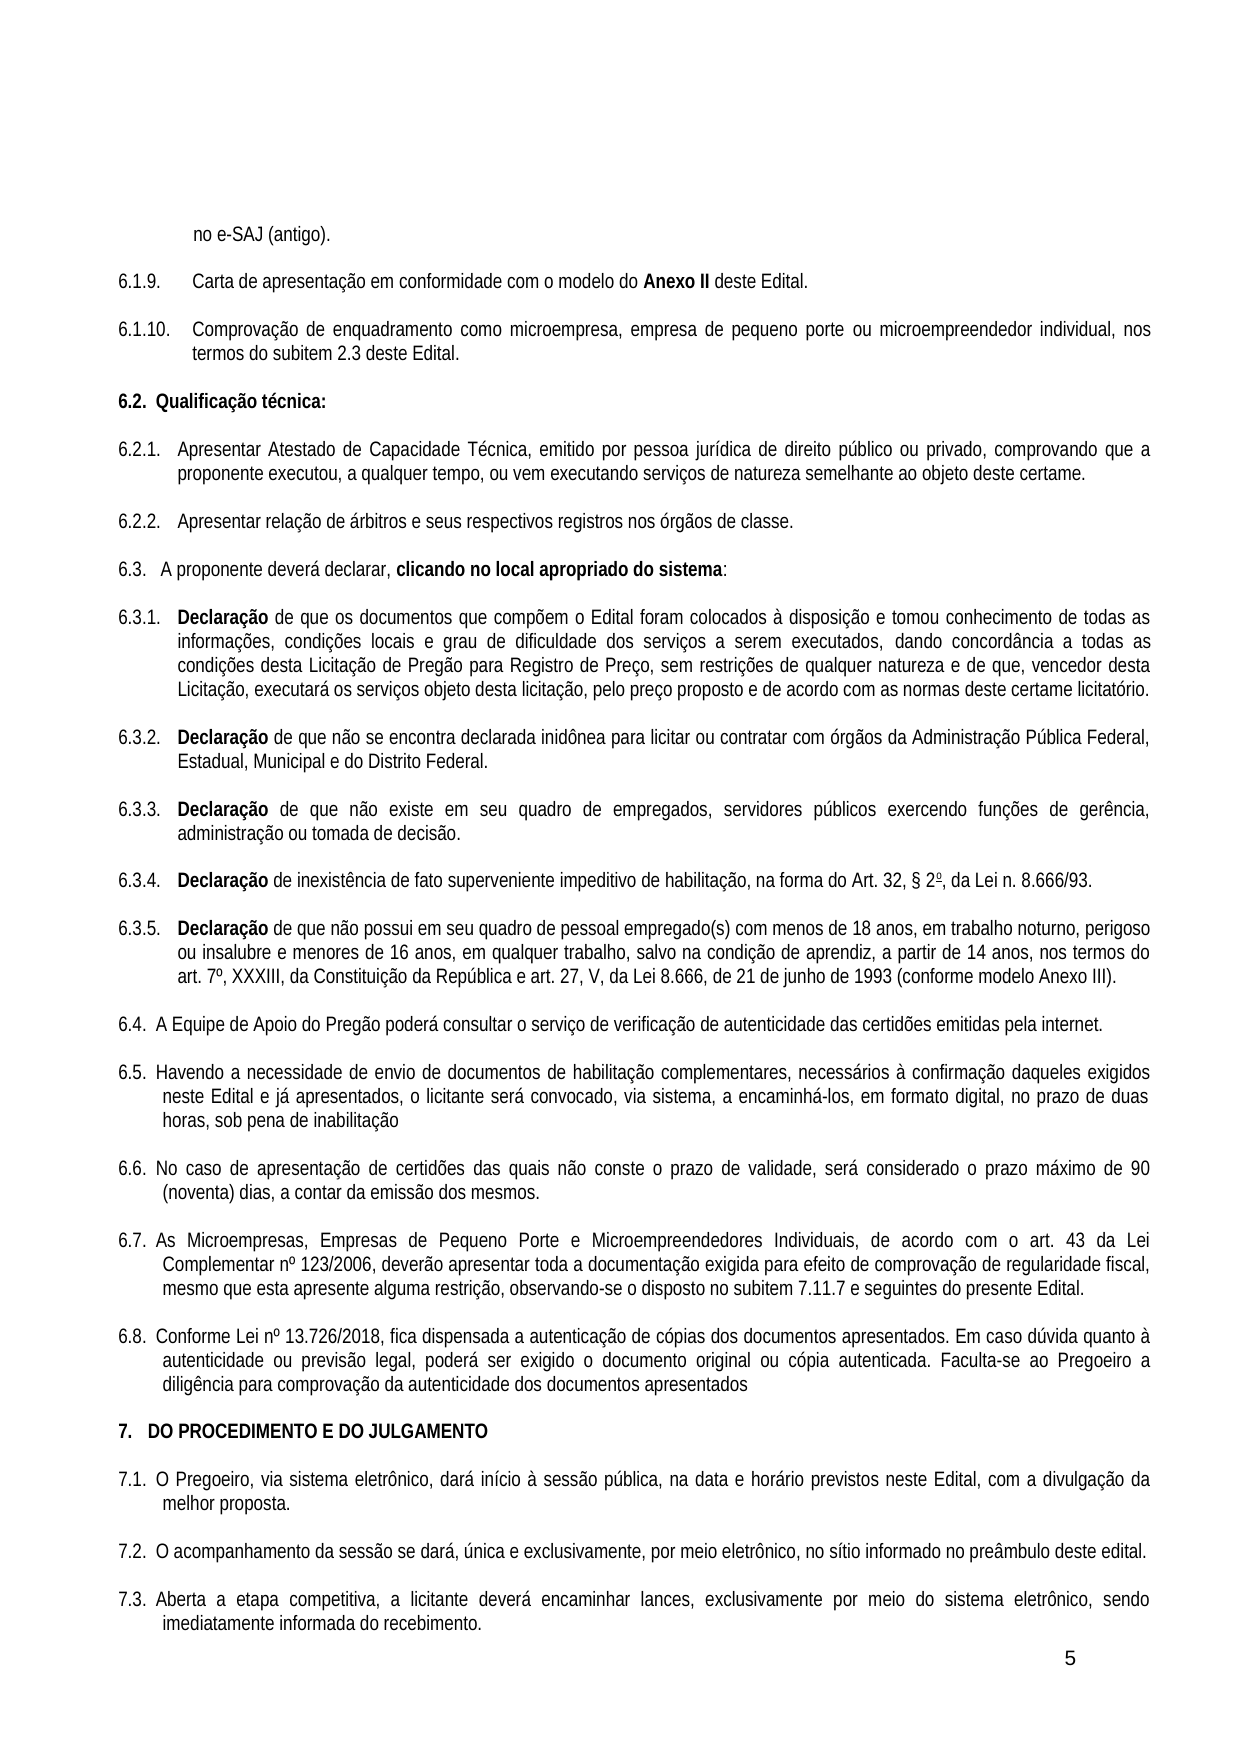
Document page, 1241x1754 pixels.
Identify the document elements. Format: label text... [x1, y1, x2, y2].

list Declaração de que não existe em seu quadro de empregados, servidores públicos exercendo funções de gerência, administração ou tomada de decisão. [118, 797, 1152, 844]
list Qualificação técnica: [118, 389, 1152, 413]
list Aberta a etapa competitiva, a licitante deverá encaminhar lances, exclusivamente por meio do sistema eletrônico, sendo imediatamente informada do recebimento. [118, 1587, 1152, 1635]
list A proponente deverá declarar, clicando no local apropriado do sistema: [118, 557, 1152, 581]
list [118, 222, 1152, 246]
list Conforme Lei nº 13.726/2018, fica dispensada a autenticação de cópias dos documentos apresentados. Em caso dúvida quanto à autenticidade ou previsão legal, poderá ser exigido o documento original ou cópia autenticada. Faculta-se ao Pregoeiro a diligência para comprovação da autenticidade dos documentos apresentados [118, 1324, 1152, 1396]
list Declaração de que não se encontra declarada inidônea para licitar ou contratar com órgãos da Administração Pública Federal, Estadual, Municipal e do Distrito Federal. [118, 725, 1152, 773]
list Apresentar Atestado de Capacidade Técnica, emitido por pessoa jurídica de direito público ou privado, comprovando que a proponente executou, a qualquer tempo, ou vem executando serviços de natureza semelhante ao objeto deste certame. [118, 437, 1152, 485]
list Carta de apresentação em conformidade com o modelo do Anexo II deste Edital. [118, 269, 1152, 293]
list Declaração de que não possui em seu quadro de pessoal empregado(s) com menos de 18 anos, em trabalho noturno, perigoso ou insalubre e menores de 16 anos, em qualquer trabalho, salvo na condição de aprendiz, a partir de 14 anos, nos termos do art. 7º, XXXIII, da Constituição da República e art. 27, V, da Lei 8.666, de 21 de junho de 1993 (conforme modelo Anexo III). [118, 916, 1152, 988]
list O Pregoeiro, via sistema eletrônico, dará início à sessão pública, na data e horário previstos neste Edital, com a divulgação da melhor proposta. [118, 1467, 1152, 1515]
list As Microempresas, Empresas de Pequeno Porte e Microempreendedores Individuais, de acordo com o art. 43 da Lei Complementar nº 123/2006, deverão apresentar toda a documentação exigida para efeito de comprovação de regularidade fiscal, mesmo que esta apresente alguma restrição, observando-se o disposto no subitem 7.11.7 e seguintes do presente Edital. [118, 1228, 1152, 1300]
list Declaração de que os documentos que compõem o Edital foram colocados à disposição e tomou conhecimento de todas as informações, condições locais e grau de dificuldade dos serviços a serem executados, dando concordância a todas as condições desta Licitação de Pregão para Registro de Preço, sem restrições de qualquer natureza e de que, vencedor desta Licitação, executará os serviços objeto desta licitação, pelo preço proposto e de acordo com as normas deste certame licitatório. [118, 605, 1152, 701]
list Apresentar relação de árbitros e seus respectivos registros nos órgãos de classe. [118, 509, 1152, 533]
list A Equipe de Apoio do Pregão poderá consultar o serviço de verificação de autenticidade das certidões emitidas pela internet. [118, 1012, 1152, 1036]
list Comprovação de enquadramento como microempresa, empresa de pequeno porte ou microempreendedor individual, nos termos do subitem 2.3 deste Edital. [118, 317, 1152, 365]
list Declaração de inexistência de fato superveniente impeditivo de habilitação, na forma do Art. 32, § 2o, da Lei n. 8.666/93. [118, 868, 1152, 892]
list O acompanhamento da sessão se dará, única e exclusivamente, por meio eletrônico, no sítio informado no preâmbulo deste edital. [118, 1539, 1152, 1563]
list No caso de apresentação de certidões das quais não conste o prazo de validade, será considerado o prazo máximo de 90 (noventa) dias, a contar da emissão dos mesmos. [118, 1156, 1152, 1204]
list DO PROCEDIMENTO E DO JULGAMENTO [118, 1419, 1152, 1443]
list Havendo a necessidade de envio de documentos de habilitação complementares, necessários à confirmação daqueles exigidos neste Edital e já apresentados, o licitante será convocado, via sistema, a encaminhá-los, em formato digital, no prazo de duas horas, sob pena de inabilitação [118, 1060, 1152, 1132]
